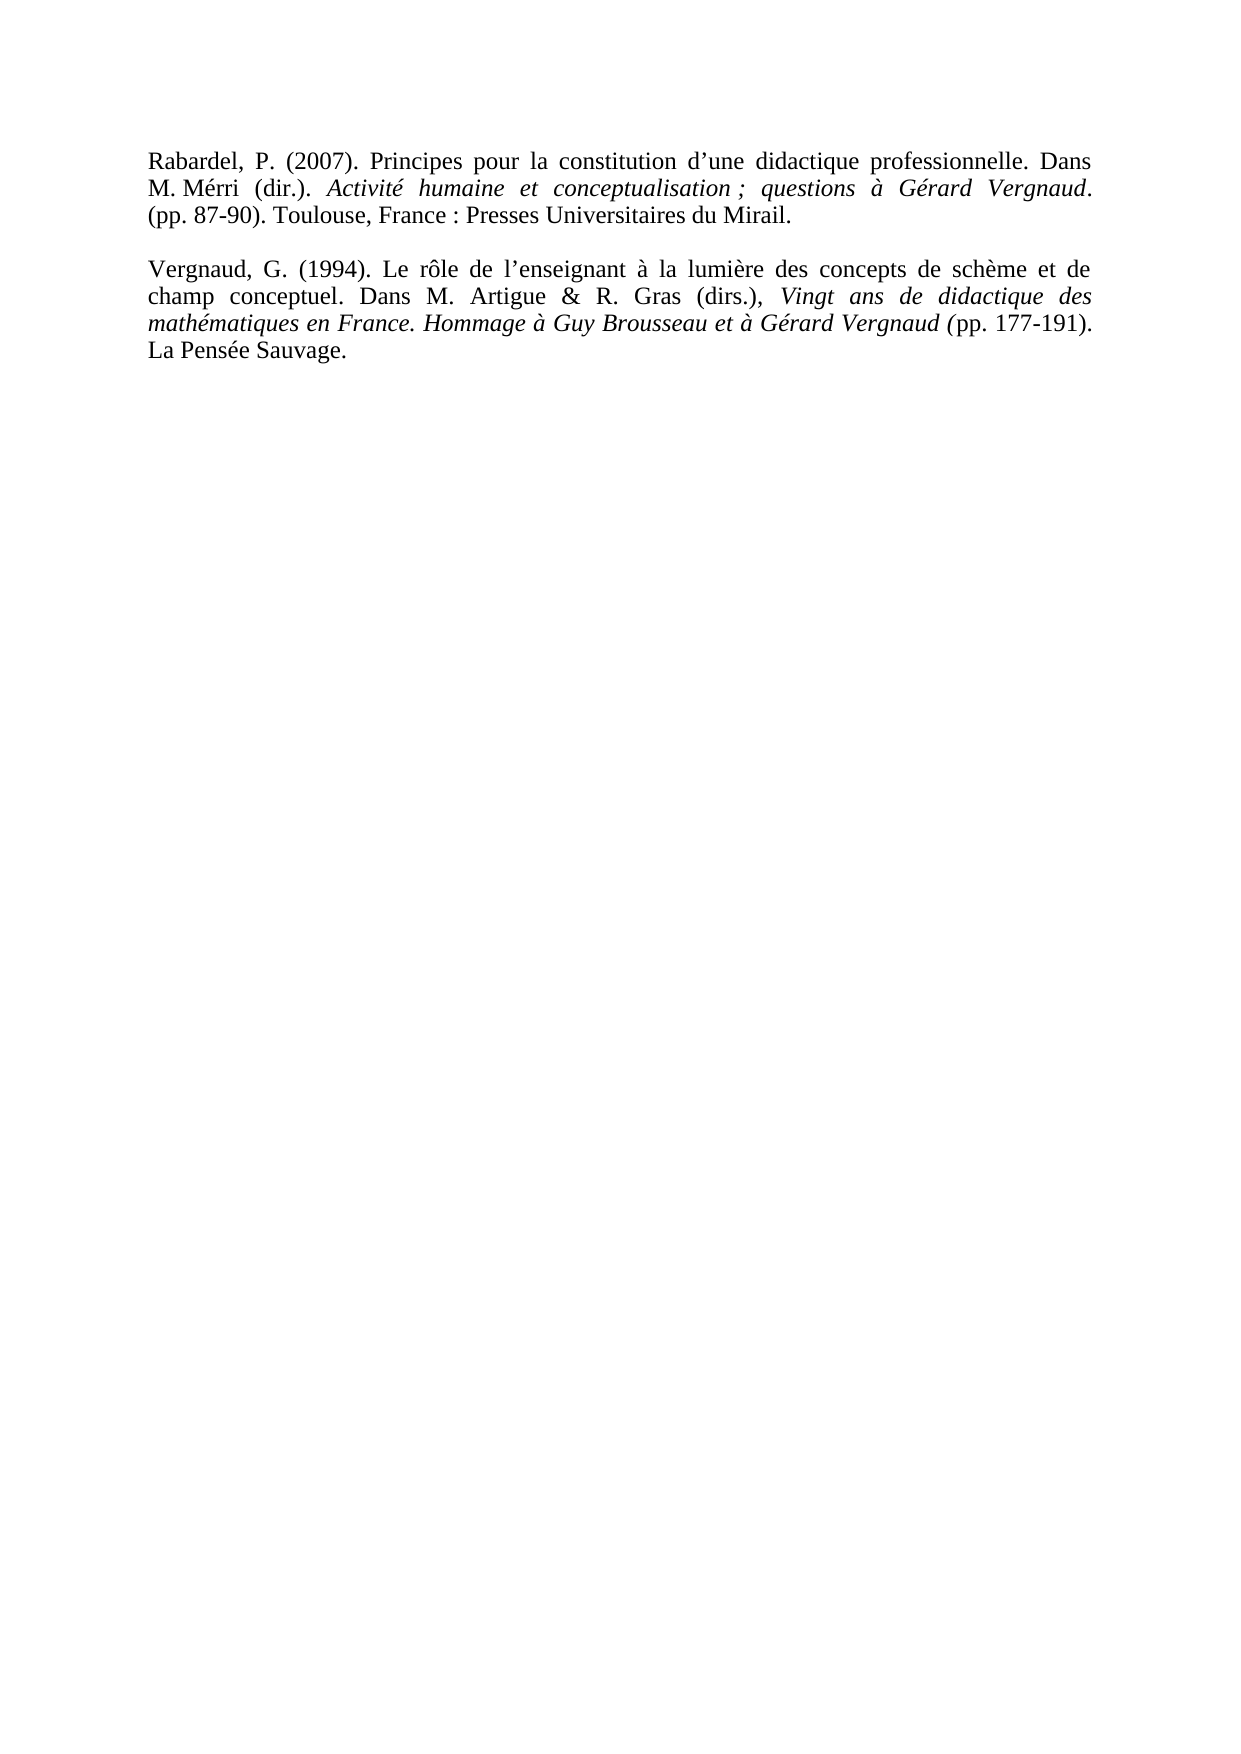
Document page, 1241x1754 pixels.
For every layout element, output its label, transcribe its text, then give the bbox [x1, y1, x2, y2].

text Vergnaud, G. (1994). Le rôle de l’enseignant à la lumière des concepts de schème et de champ conceptuel. Dans M. Artigue & R. Gras (dirs.), Vingt ans de didactique des mathématiques en France. Hommage à Guy Brousseau et à Gérard Vergnaud (pp. 177-191). La Pensée Sauvage. [148, 256, 1093, 364]
text Rabardel, P. (2007). Principes pour la constitution d’une didactique professionnelle. Dans M. Mérri (dir.). Activité humaine et conceptualisation ; questions à Gérard Vergnaud. (pp. 87-90). Toulouse, France : Presses Universitaires du Mirail. [148, 148, 1093, 229]
